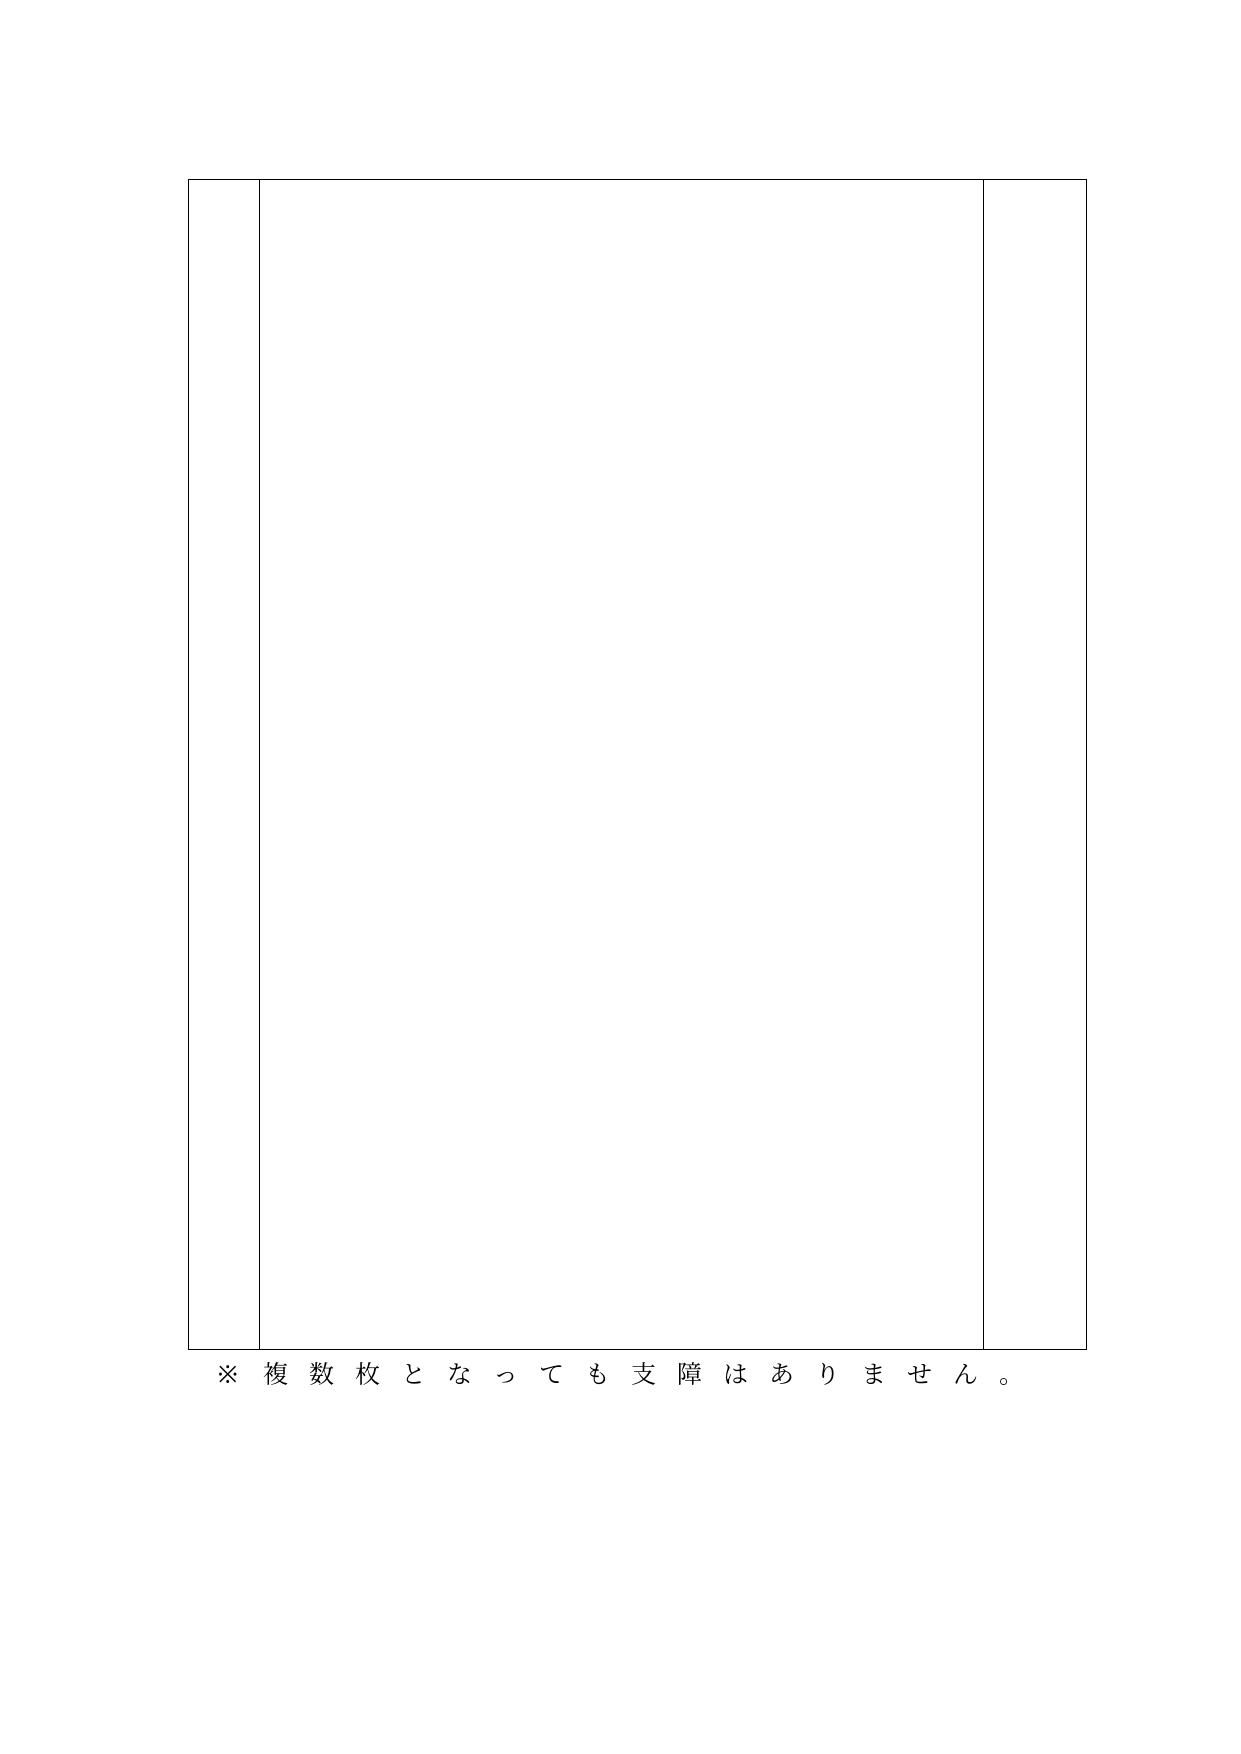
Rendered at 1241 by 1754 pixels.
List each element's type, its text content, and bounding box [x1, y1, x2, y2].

text ※ 複数枚となっても支障はありません。 [171, 1350, 1069, 1396]
table_cell [189, 180, 259, 1349]
table_cell [984, 180, 1086, 1349]
table_cell [260, 180, 983, 1349]
